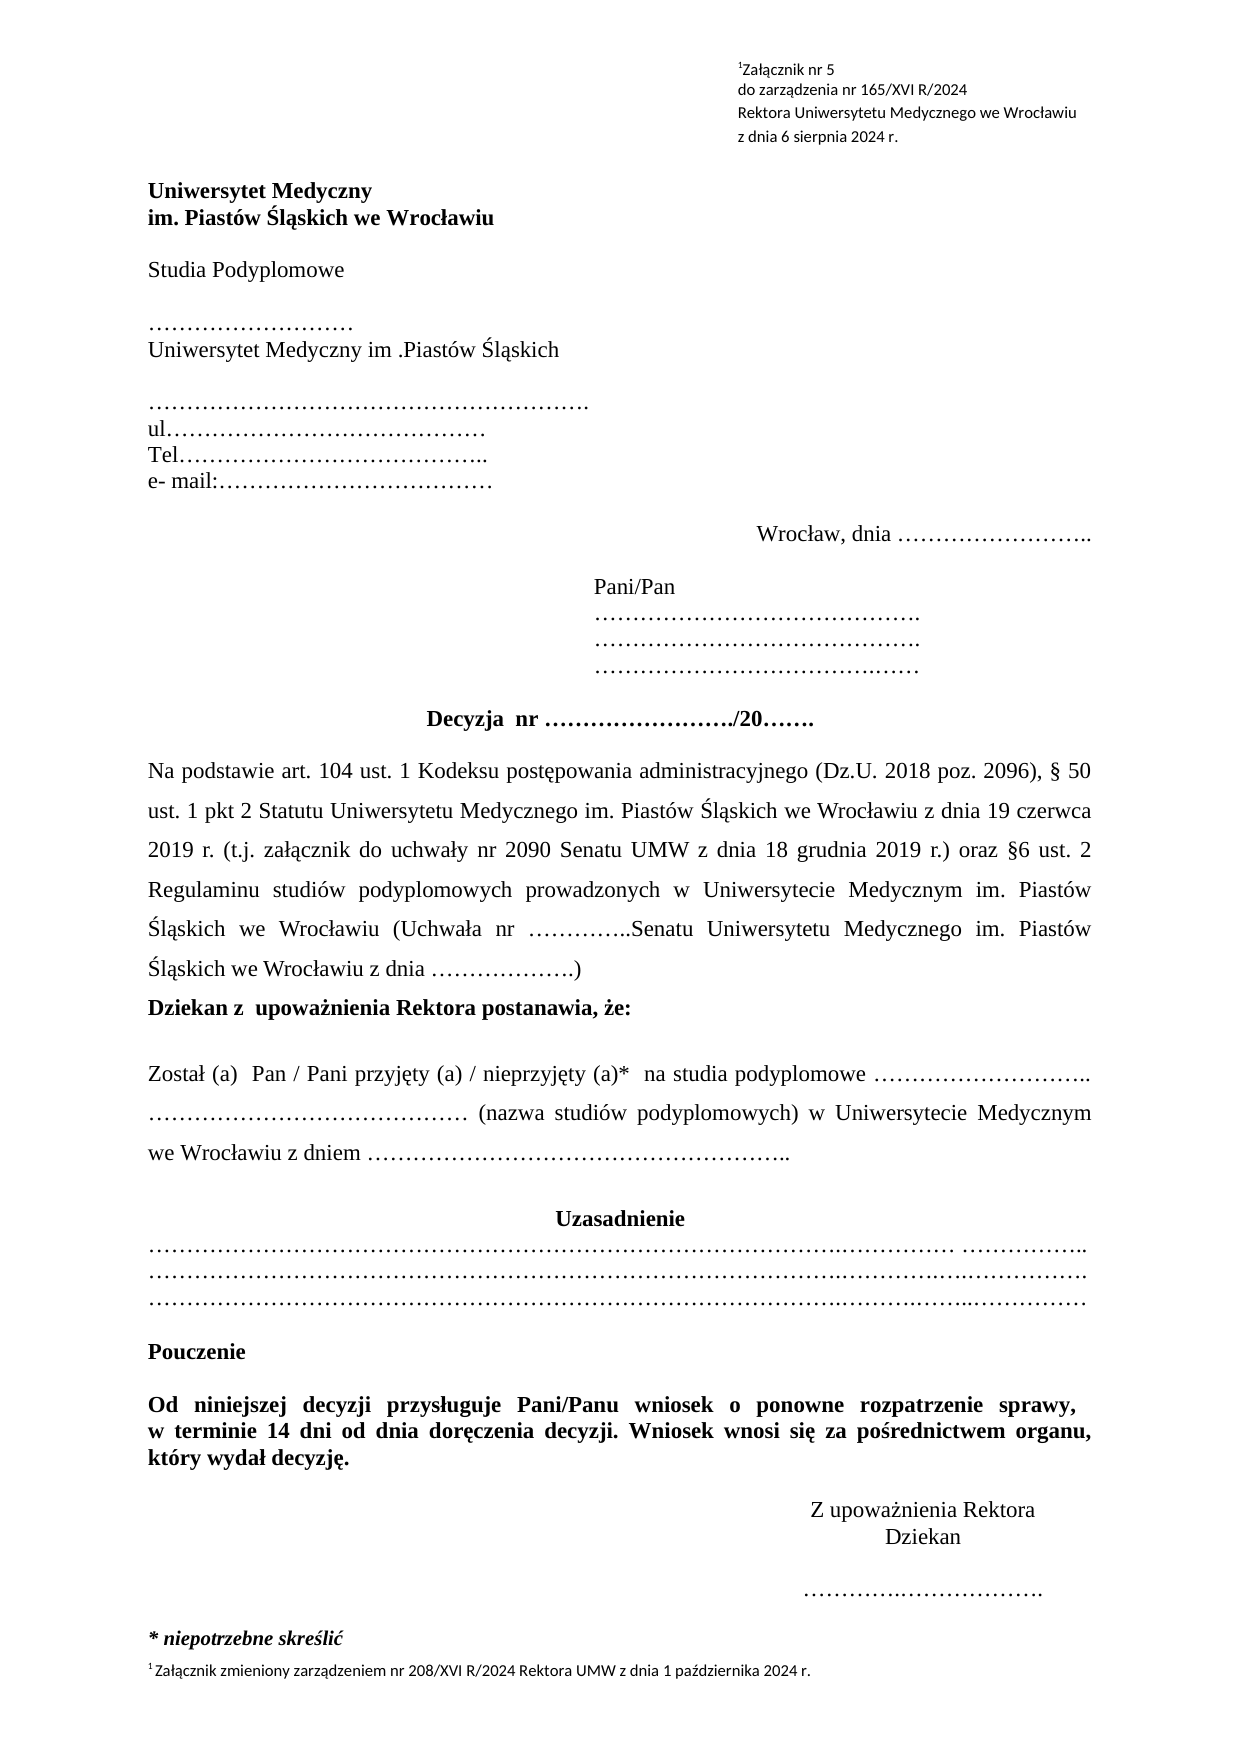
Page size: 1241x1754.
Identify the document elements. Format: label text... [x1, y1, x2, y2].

text e- mail:……………………………… [148, 467, 1093, 494]
text Z upoważnienia Rektora [753, 1496, 1093, 1523]
text * niepotrzebne skreślić [148, 1626, 1093, 1650]
text ……………………………….…… [148, 652, 1093, 678]
text ul…………………………………… [148, 415, 1093, 441]
text ……………………………………………………………………………….………….….……………. [148, 1257, 1093, 1284]
text ……………………………………. [148, 599, 1093, 626]
text Tel………………………………….. [148, 441, 1093, 467]
text Studia Podyplomowe [148, 257, 1093, 283]
text ……………………………………………………………………………….…………… …………….. [148, 1231, 1093, 1257]
text im. Piastów Śląskich we Wrocławiu [148, 204, 1093, 230]
text Wrocław, dnia …………………….. [148, 520, 1093, 546]
text Od niniejszej decyzji przysługuje Pani/Panu wniosek o ponowne rozpatrzenie sprawy, w terminie 14 dni od dnia doręczenia decyzji. Wniosek wnosi się za pośrednictwem organu, który wydał decyzję. [148, 1391, 1093, 1470]
text Pani/Pan [148, 573, 1093, 599]
text ………….………………. [753, 1575, 1093, 1602]
text ……………………… [148, 309, 1093, 336]
text Uniwersytet Medyczny im .Piastów Śląskich [148, 336, 1093, 362]
text …………………………………………………. [148, 388, 1093, 415]
text ……………………………………………………………………………….……….……..…………… [148, 1284, 1093, 1310]
text Decyzja nr ……………………./20……. [148, 704, 1093, 731]
text Uniwersytet Medyczny [148, 177, 1093, 204]
text Dziekan [753, 1523, 1093, 1549]
text ……………………………………. [148, 626, 1093, 652]
text Dziekan z upoważnienia Rektora postanawia, że: [148, 994, 1093, 1021]
subtitle Na podstawie art. 104 ust. 1 Kodeksu postępowania administracyjnego (Dz.U. 2018 poz. 2096), § 50 ust. 1 pkt 2 Statutu Uniwersytetu Medycznego im. Piastów Śląskich we Wrocławiu z dnia 19 czerwca 2019 r. (t.j. załącznik do uchwały nr 2090 Senatu UMW z dnia 18 grudnia 2019 r.) oraz §6 ust. 2 Regulaminu studiów podyplomowych prowadzonych w Uniwersytecie Medycznym im. Piastów Śląskich we Wrocławiu (Uchwała nr …………..Senatu Uniwersytetu Medycznego im. Piastów Śląskich we Wrocławiu z dnia ……………….) [148, 757, 1093, 981]
text Uzasadnienie [148, 1205, 1093, 1231]
text Pouczenie [148, 1338, 1093, 1364]
text Został (a) Pan / Pani przyjęty (a) / nieprzyjęty (a)* na studia podyplomowe ……………………….. …………………………………… (nazwa studiów podyplomowych) w Uniwersytecie Medycznym we Wrocławiu z dniem ……………………………………………….. [148, 1060, 1093, 1165]
